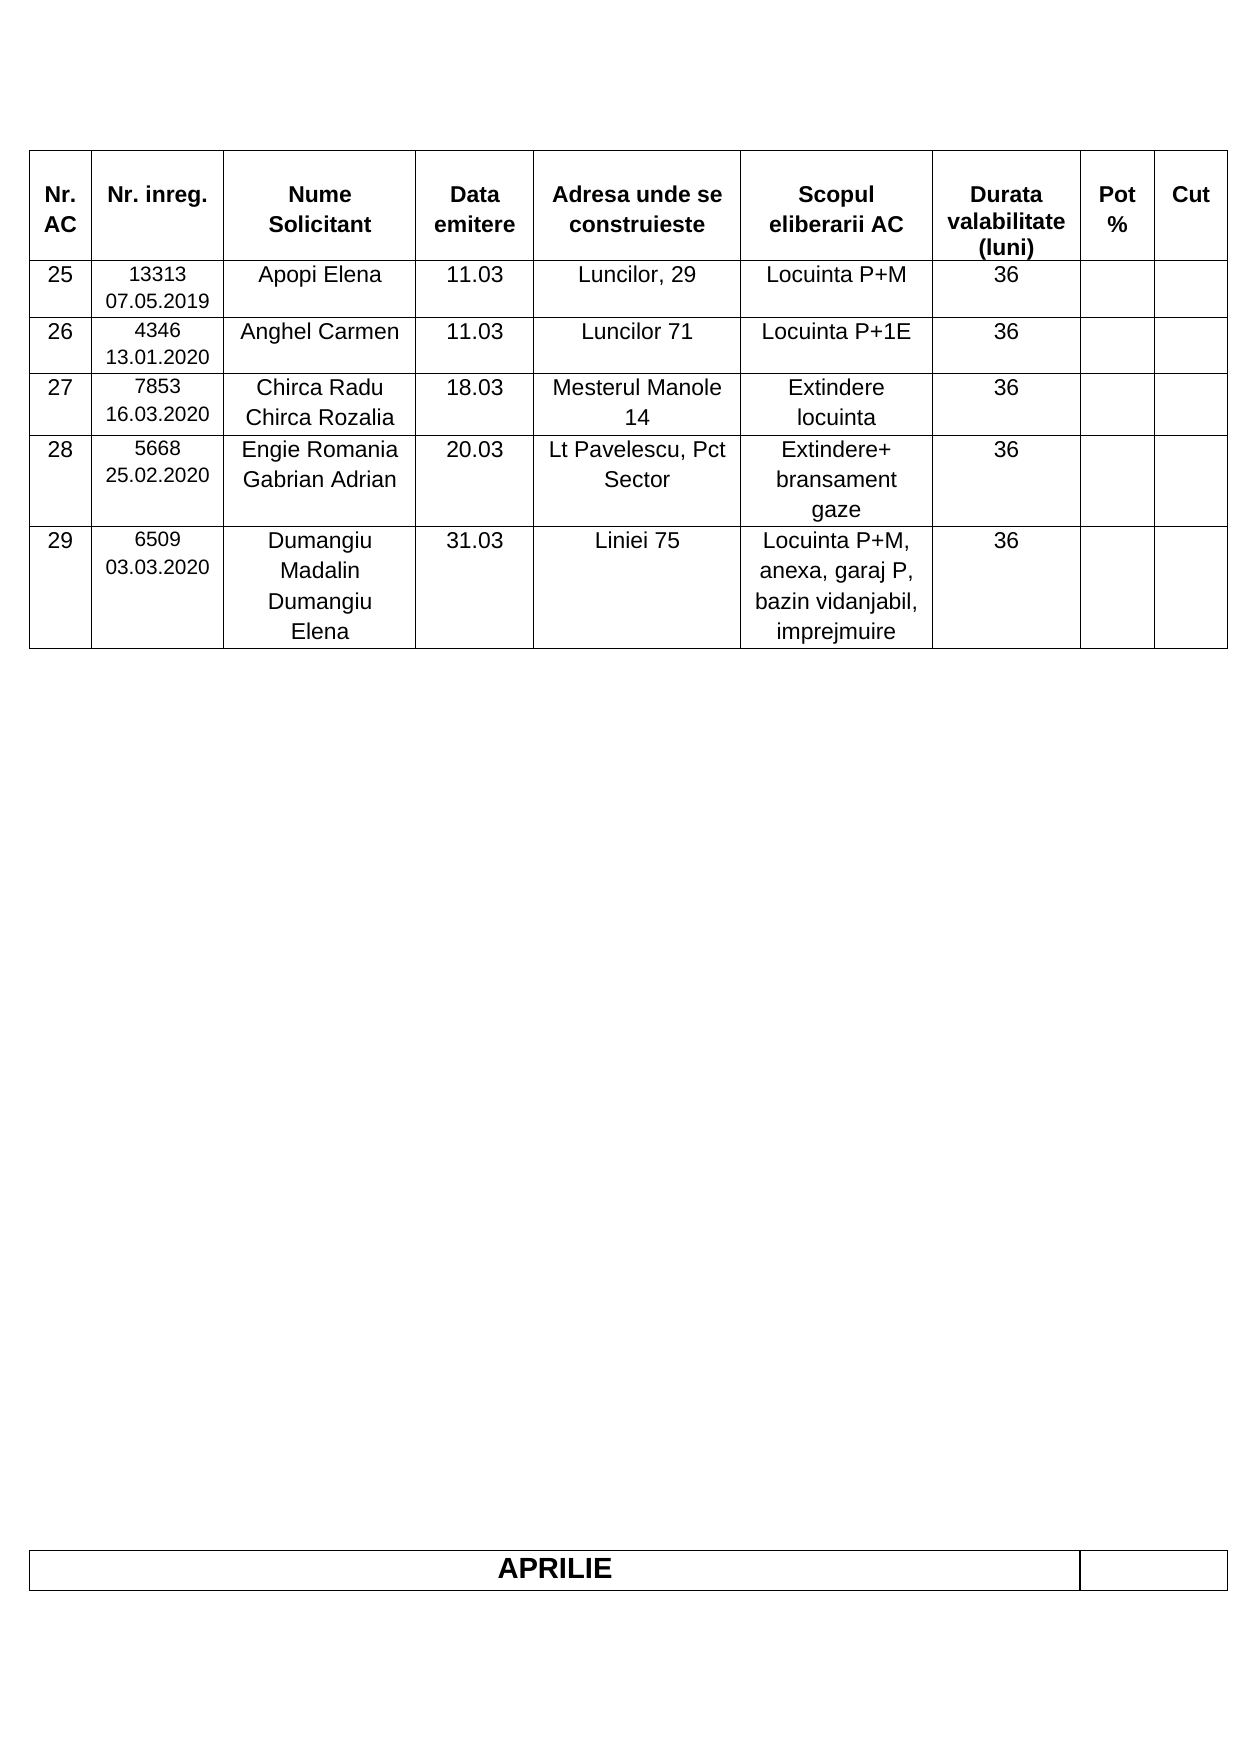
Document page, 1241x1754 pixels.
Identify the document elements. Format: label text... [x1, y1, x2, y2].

table_cell [1155, 374, 1227, 434]
table_cell 20.03 [416, 436, 533, 526]
table_cell Luncilor, 29 [534, 261, 740, 317]
table_cell 36 [933, 261, 1080, 317]
table_cell 6509 03.03.2020 [92, 527, 223, 648]
table_cell [1081, 318, 1154, 373]
table_cell Nr. AC [30, 151, 91, 260]
table_cell [1155, 436, 1227, 526]
table_cell Pot % [1081, 151, 1154, 260]
table_cell Locuinta P+M [741, 261, 932, 317]
table_cell 36 [933, 527, 1080, 648]
table_cell Scopul eliberarii AC [741, 151, 932, 260]
table_header APRILIE [30, 1551, 1079, 1590]
table_cell 11.03 [416, 261, 533, 317]
table_cell Extindere locuinta [741, 374, 932, 434]
table_cell [1155, 261, 1227, 317]
table_cell Extindere+ bransament gaze [741, 436, 932, 526]
table_cell [1081, 527, 1154, 648]
table_cell Cut [1155, 151, 1227, 260]
table_cell Locuinta P+1E [741, 318, 932, 373]
table_cell 28 [30, 436, 91, 526]
table_cell Nume Solicitant [224, 151, 415, 260]
table_cell Durata valabilitate (luni) [933, 151, 1080, 260]
table_cell [1155, 318, 1227, 373]
table_cell Chirca Radu Chirca Rozalia [224, 374, 415, 434]
table_cell Apopi Elena [224, 261, 415, 317]
table_cell 31.03 [416, 527, 533, 648]
table_cell [1081, 436, 1154, 526]
table_cell 36 [933, 374, 1080, 434]
table_cell 5668 25.02.2020 [92, 436, 223, 526]
table_cell 7853 16.03.2020 [92, 374, 223, 434]
table_cell Data emitere [416, 151, 533, 260]
table_cell 18.03 [416, 374, 533, 434]
table_cell 4346 13.01.2020 [92, 318, 223, 373]
table_cell 36 [933, 318, 1080, 373]
table_cell Adresa unde se construieste [534, 151, 740, 260]
table_cell 36 [933, 436, 1080, 526]
table_cell Locuinta P+M, anexa, garaj P, bazin vidanjabil, imprejmuire [741, 527, 932, 648]
table_cell Dumangiu Madalin Dumangiu Elena [224, 527, 415, 648]
table_cell 27 [30, 374, 91, 434]
table_cell Engie Romania Gabrian Adrian [224, 436, 415, 526]
table_cell Nr. inreg. [92, 151, 223, 260]
table_cell Luncilor 71 [534, 318, 740, 373]
table_cell Anghel Carmen [224, 318, 415, 373]
table_cell Lt Pavelescu, Pct Sector [534, 436, 740, 526]
table_cell 26 [30, 318, 91, 373]
table_cell Mesterul Manole 14 [534, 374, 740, 434]
table_cell Liniei 75 [534, 527, 740, 648]
table_cell [1081, 374, 1154, 434]
table_cell 25 [30, 261, 91, 317]
table_cell 29 [30, 527, 91, 648]
table_cell 13313 07.05.2019 [92, 261, 223, 317]
table_cell 11.03 [416, 318, 533, 373]
table_header [1081, 1551, 1227, 1590]
table_cell [1081, 261, 1154, 317]
table_cell [1155, 527, 1227, 648]
